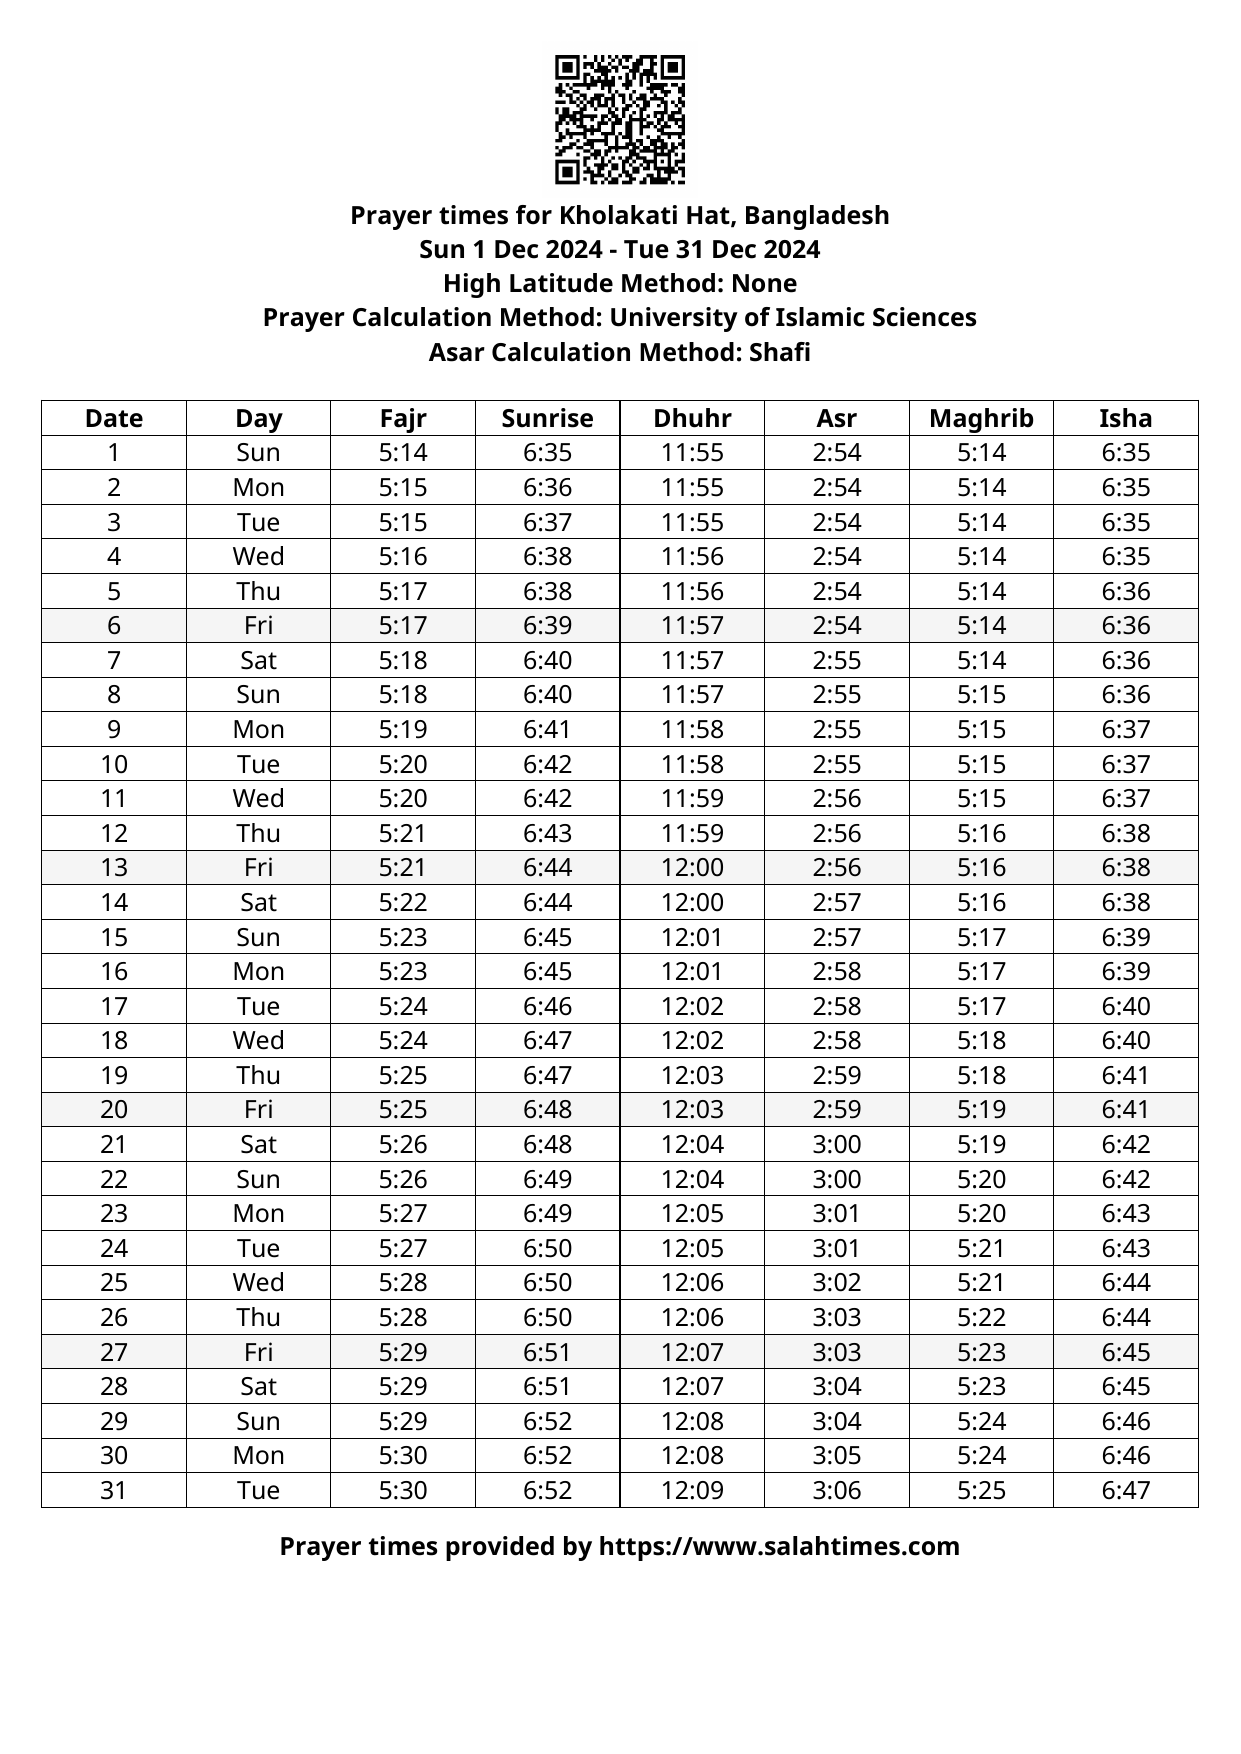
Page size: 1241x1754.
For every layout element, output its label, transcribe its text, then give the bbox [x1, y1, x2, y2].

table_cell Sat [187, 885, 330, 919]
table_cell 6:37 [1054, 712, 1198, 746]
text Prayer times for Kholakati Hat, Bangladesh [42, 198, 1198, 232]
table_cell Thu [187, 574, 330, 607]
table_cell 17 [42, 989, 186, 1022]
table_cell 6:48 [476, 1127, 619, 1161]
table_cell 6:37 [1054, 781, 1198, 815]
table_cell 11:57 [621, 678, 764, 711]
table_cell 5:18 [910, 1058, 1053, 1092]
table_cell 6:41 [1054, 1058, 1198, 1092]
table_cell 6:36 [1054, 643, 1198, 677]
table_cell 6:35 [1054, 470, 1198, 504]
table_cell 12:05 [621, 1196, 764, 1230]
table_cell 12:04 [621, 1127, 764, 1161]
table_cell 12:03 [621, 1058, 764, 1092]
table_cell Wed [187, 539, 330, 573]
table_cell 6:45 [1054, 1369, 1198, 1403]
table_cell 6:39 [1054, 920, 1198, 953]
table_cell 5:28 [331, 1300, 475, 1334]
table_cell 6:39 [1054, 954, 1198, 988]
table_cell 6:50 [476, 1231, 619, 1264]
table_cell 5:19 [910, 1127, 1053, 1161]
picture [542, 41, 699, 198]
table_cell 5:17 [910, 989, 1053, 1022]
table_cell Thu [187, 816, 330, 849]
table_cell 5:27 [331, 1231, 475, 1264]
table_cell 6:38 [476, 539, 619, 573]
table_cell 2:54 [765, 436, 909, 469]
table_header Asr [765, 401, 909, 434]
table_cell 6:49 [476, 1196, 619, 1230]
table_cell 2:57 [765, 885, 909, 919]
table_cell 2:55 [765, 712, 909, 746]
table_cell 2:55 [765, 747, 909, 780]
table_cell 20 [42, 1093, 186, 1126]
table_cell 6:43 [1054, 1196, 1198, 1230]
table_cell 5:24 [331, 989, 475, 1022]
table_cell 11:55 [621, 505, 764, 538]
table_header Maghrib [910, 401, 1053, 434]
table_cell 5:20 [910, 1196, 1053, 1230]
text Prayer times provided by https://www.salahtimes.com [42, 1528, 1198, 1563]
table_cell 6:48 [476, 1093, 619, 1126]
table_cell 5:17 [910, 954, 1053, 988]
table_cell 3:03 [765, 1335, 909, 1368]
table_cell 5:15 [910, 678, 1053, 711]
table_cell 24 [42, 1231, 186, 1264]
table_cell 25 [42, 1266, 186, 1299]
table_cell 5:29 [331, 1404, 475, 1437]
table_cell 12 [42, 816, 186, 849]
table_cell 6:38 [1054, 816, 1198, 849]
table_cell 18 [42, 1024, 186, 1057]
table_cell 5:18 [910, 1024, 1053, 1057]
table_cell 11:55 [621, 436, 764, 469]
table_cell 6:46 [1054, 1404, 1198, 1437]
table_cell 2:58 [765, 1024, 909, 1057]
table_cell 2:56 [765, 781, 909, 815]
table_cell 6:41 [1054, 1093, 1198, 1126]
table_header Dhuhr [621, 401, 764, 434]
table_cell 15 [42, 920, 186, 953]
table_cell 5:16 [910, 816, 1053, 849]
table_cell 30 [42, 1439, 186, 1472]
table_cell 5:28 [331, 1266, 475, 1299]
table_cell 4 [42, 539, 186, 573]
table_cell 6:50 [476, 1300, 619, 1334]
table_header Isha [1054, 401, 1198, 434]
table_cell 6:37 [1054, 747, 1198, 780]
text Sun 1 Dec 2024 - Tue 31 Dec 2024 [42, 232, 1198, 266]
table_cell 5:19 [910, 1093, 1053, 1126]
table_cell 9 [42, 712, 186, 746]
table_cell 2:57 [765, 920, 909, 953]
table_cell Tue [187, 989, 330, 1022]
table_cell 6:35 [1054, 539, 1198, 573]
table_cell 3:05 [765, 1439, 909, 1472]
table_cell 11:57 [621, 643, 764, 677]
table_cell 12:01 [621, 920, 764, 953]
table_cell 6:40 [476, 643, 619, 677]
table_cell 3:01 [765, 1231, 909, 1264]
table_cell 14 [42, 885, 186, 919]
table_cell 6:49 [476, 1162, 619, 1195]
table_cell 6:46 [1054, 1439, 1198, 1472]
table_cell 6:45 [476, 954, 619, 988]
table_cell 12:09 [621, 1473, 764, 1507]
table_cell 3:06 [765, 1473, 909, 1507]
table_cell 6:38 [1054, 851, 1198, 884]
table_cell Sun [187, 678, 330, 711]
table_cell Sun [187, 1162, 330, 1195]
text Prayer Calculation Method: University of Islamic Sciences [42, 300, 1198, 334]
table_cell 12:07 [621, 1335, 764, 1368]
table_cell 10 [42, 747, 186, 780]
table_cell 11:56 [621, 574, 764, 607]
table_cell 5:20 [331, 747, 475, 780]
table_cell 6 [42, 609, 186, 642]
table_cell 11 [42, 781, 186, 815]
table_cell Tue [187, 747, 330, 780]
table_cell 5:16 [331, 539, 475, 573]
table_cell 12:00 [621, 851, 764, 884]
table_cell 5 [42, 574, 186, 607]
table_cell Sat [187, 1127, 330, 1161]
table_cell 11:56 [621, 539, 764, 573]
table_cell 6:42 [1054, 1162, 1198, 1195]
table_cell 8 [42, 678, 186, 711]
table_cell 11:55 [621, 470, 764, 504]
table_header Sunrise [476, 401, 619, 434]
table_cell 6:40 [1054, 989, 1198, 1022]
table_cell 2:55 [765, 643, 909, 677]
table_cell 11:58 [621, 747, 764, 780]
table_cell 2:54 [765, 574, 909, 607]
table_cell 5:15 [910, 781, 1053, 815]
table_cell 11:57 [621, 609, 764, 642]
table_cell Fri [187, 1335, 330, 1368]
table_cell 5:24 [910, 1404, 1053, 1437]
table_cell 6:39 [476, 609, 619, 642]
table_cell 23 [42, 1196, 186, 1230]
table_cell 5:23 [910, 1335, 1053, 1368]
table_cell 5:29 [331, 1335, 475, 1368]
table_cell Sat [187, 1369, 330, 1403]
text High Latitude Method: None [42, 266, 1198, 300]
table_cell 6:52 [476, 1473, 619, 1507]
table_cell Wed [187, 781, 330, 815]
table_cell Fri [187, 609, 330, 642]
table_cell 5:14 [910, 470, 1053, 504]
table_cell 6:42 [1054, 1127, 1198, 1161]
table_cell Sun [187, 436, 330, 469]
table_cell 12:07 [621, 1369, 764, 1403]
table_cell Mon [187, 1439, 330, 1472]
table_cell 6:47 [476, 1024, 619, 1057]
table_cell 6:35 [476, 436, 619, 469]
table_cell 6:51 [476, 1335, 619, 1368]
table_cell 2:55 [765, 678, 909, 711]
table_cell 5:18 [331, 678, 475, 711]
table_cell 26 [42, 1300, 186, 1334]
table_cell 2:59 [765, 1058, 909, 1092]
table_cell 5:21 [910, 1231, 1053, 1264]
table_cell 12:02 [621, 989, 764, 1022]
table_cell 5:25 [331, 1058, 475, 1092]
table_cell 5:16 [910, 851, 1053, 884]
table_cell 7 [42, 643, 186, 677]
table_cell 2:54 [765, 539, 909, 573]
table_cell 6:52 [476, 1404, 619, 1437]
table_cell 19 [42, 1058, 186, 1092]
table_cell Mon [187, 954, 330, 988]
table_cell 6:41 [476, 712, 619, 746]
table_cell 16 [42, 954, 186, 988]
table_cell 6:45 [1054, 1335, 1198, 1368]
table_cell 5:25 [331, 1093, 475, 1126]
table_cell 28 [42, 1369, 186, 1403]
table_cell 12:00 [621, 885, 764, 919]
table_cell 27 [42, 1335, 186, 1368]
table_cell 3:03 [765, 1300, 909, 1334]
table_cell Sun [187, 1404, 330, 1437]
table_cell 12:05 [621, 1231, 764, 1264]
table_cell 6:40 [1054, 1024, 1198, 1057]
table_cell Thu [187, 1058, 330, 1092]
table_cell 6:42 [476, 747, 619, 780]
table_cell 12:06 [621, 1266, 764, 1299]
table_cell 3 [42, 505, 186, 538]
table_header Fajr [331, 401, 475, 434]
table_cell Mon [187, 712, 330, 746]
table_cell 13 [42, 851, 186, 884]
table_cell 22 [42, 1162, 186, 1195]
table_cell 6:46 [476, 989, 619, 1022]
table_cell 5:15 [910, 712, 1053, 746]
table_cell 6:38 [1054, 885, 1198, 919]
table_cell Sat [187, 643, 330, 677]
table_cell 12:01 [621, 954, 764, 988]
table_cell 5:19 [331, 712, 475, 746]
text Asar Calculation Method: Shafi [42, 334, 1198, 368]
table_cell 11:58 [621, 712, 764, 746]
table_cell 5:30 [331, 1439, 475, 1472]
table_cell 5:26 [331, 1162, 475, 1195]
table_cell 6:43 [1054, 1231, 1198, 1264]
table_cell 12:04 [621, 1162, 764, 1195]
table_cell 31 [42, 1473, 186, 1507]
table_cell 6:51 [476, 1369, 619, 1403]
table_cell 6:35 [1054, 505, 1198, 538]
table_cell 2:54 [765, 609, 909, 642]
table_cell 3:00 [765, 1162, 909, 1195]
table_cell Wed [187, 1266, 330, 1299]
table_cell Wed [187, 1024, 330, 1057]
table_cell 5:24 [910, 1439, 1053, 1472]
table_cell Sun [187, 920, 330, 953]
table_cell 5:23 [331, 954, 475, 988]
table_cell Tue [187, 1231, 330, 1264]
table_cell 12:03 [621, 1093, 764, 1126]
table_cell 5:21 [331, 816, 475, 849]
table_cell 6:47 [476, 1058, 619, 1092]
table_cell 5:14 [910, 643, 1053, 677]
table_cell Mon [187, 1196, 330, 1230]
table_cell 29 [42, 1404, 186, 1437]
table_cell 5:24 [331, 1024, 475, 1057]
table_cell Tue [187, 1473, 330, 1507]
table_cell 2:58 [765, 989, 909, 1022]
table_cell 5:15 [331, 470, 475, 504]
table_cell 5:14 [910, 539, 1053, 573]
table_cell 2:54 [765, 470, 909, 504]
table_cell 5:14 [331, 436, 475, 469]
table_cell 2:54 [765, 505, 909, 538]
table_cell 5:14 [910, 436, 1053, 469]
table_cell 3:04 [765, 1369, 909, 1403]
table_cell 6:40 [476, 678, 619, 711]
table_cell 2:58 [765, 954, 909, 988]
table_cell 3:04 [765, 1404, 909, 1437]
table_cell 2:56 [765, 851, 909, 884]
table_cell 6:43 [476, 816, 619, 849]
table_cell 2:56 [765, 816, 909, 849]
table_cell 5:17 [331, 574, 475, 607]
table_cell 5:25 [910, 1473, 1053, 1507]
table_cell 5:16 [910, 885, 1053, 919]
table_cell 6:38 [476, 574, 619, 607]
table_cell 5:23 [331, 920, 475, 953]
table_cell Thu [187, 1300, 330, 1334]
table_cell 5:14 [910, 609, 1053, 642]
table_cell 5:17 [910, 920, 1053, 953]
table_cell 1 [42, 436, 186, 469]
table_cell 6:44 [476, 851, 619, 884]
table_cell 5:20 [910, 1162, 1053, 1195]
table_cell Tue [187, 505, 330, 538]
table_cell 6:45 [476, 920, 619, 953]
table_cell 6:36 [1054, 574, 1198, 607]
table_cell 3:02 [765, 1266, 909, 1299]
table_cell 3:01 [765, 1196, 909, 1230]
table_cell 5:27 [331, 1196, 475, 1230]
table_cell 6:35 [1054, 436, 1198, 469]
table_header Date [42, 401, 186, 434]
table_cell 5:29 [331, 1369, 475, 1403]
table_cell 6:44 [1054, 1266, 1198, 1299]
table_cell 5:14 [910, 505, 1053, 538]
table_cell 2 [42, 470, 186, 504]
table_cell 5:14 [910, 574, 1053, 607]
table_cell 5:17 [331, 609, 475, 642]
table_cell 6:36 [1054, 678, 1198, 711]
table_cell 5:22 [910, 1300, 1053, 1334]
table_cell 2:59 [765, 1093, 909, 1126]
table_cell 5:20 [331, 781, 475, 815]
table_cell Fri [187, 1093, 330, 1126]
table_cell 6:52 [476, 1439, 619, 1472]
table_cell 5:30 [331, 1473, 475, 1507]
table_cell 6:44 [1054, 1300, 1198, 1334]
table_cell 5:18 [331, 643, 475, 677]
table_cell 12:08 [621, 1404, 764, 1437]
table_cell 11:59 [621, 781, 764, 815]
table_cell Mon [187, 470, 330, 504]
table_cell 5:21 [331, 851, 475, 884]
table_cell 12:08 [621, 1439, 764, 1472]
table_cell 5:15 [331, 505, 475, 538]
table_cell 12:02 [621, 1024, 764, 1057]
table_cell 5:21 [910, 1266, 1053, 1299]
table_cell 6:42 [476, 781, 619, 815]
table_cell 5:26 [331, 1127, 475, 1161]
table_cell 5:15 [910, 747, 1053, 780]
table_cell 11:59 [621, 816, 764, 849]
table_cell Fri [187, 851, 330, 884]
table_header Day [187, 401, 330, 434]
table_cell 5:22 [331, 885, 475, 919]
table_cell 6:47 [1054, 1473, 1198, 1507]
table_cell 21 [42, 1127, 186, 1161]
table_cell 6:36 [476, 470, 619, 504]
table_cell 6:50 [476, 1266, 619, 1299]
table_cell 6:37 [476, 505, 619, 538]
table_cell 6:44 [476, 885, 619, 919]
table_cell 3:00 [765, 1127, 909, 1161]
table_cell 6:36 [1054, 609, 1198, 642]
table_cell 5:23 [910, 1369, 1053, 1403]
table_cell 12:06 [621, 1300, 764, 1334]
